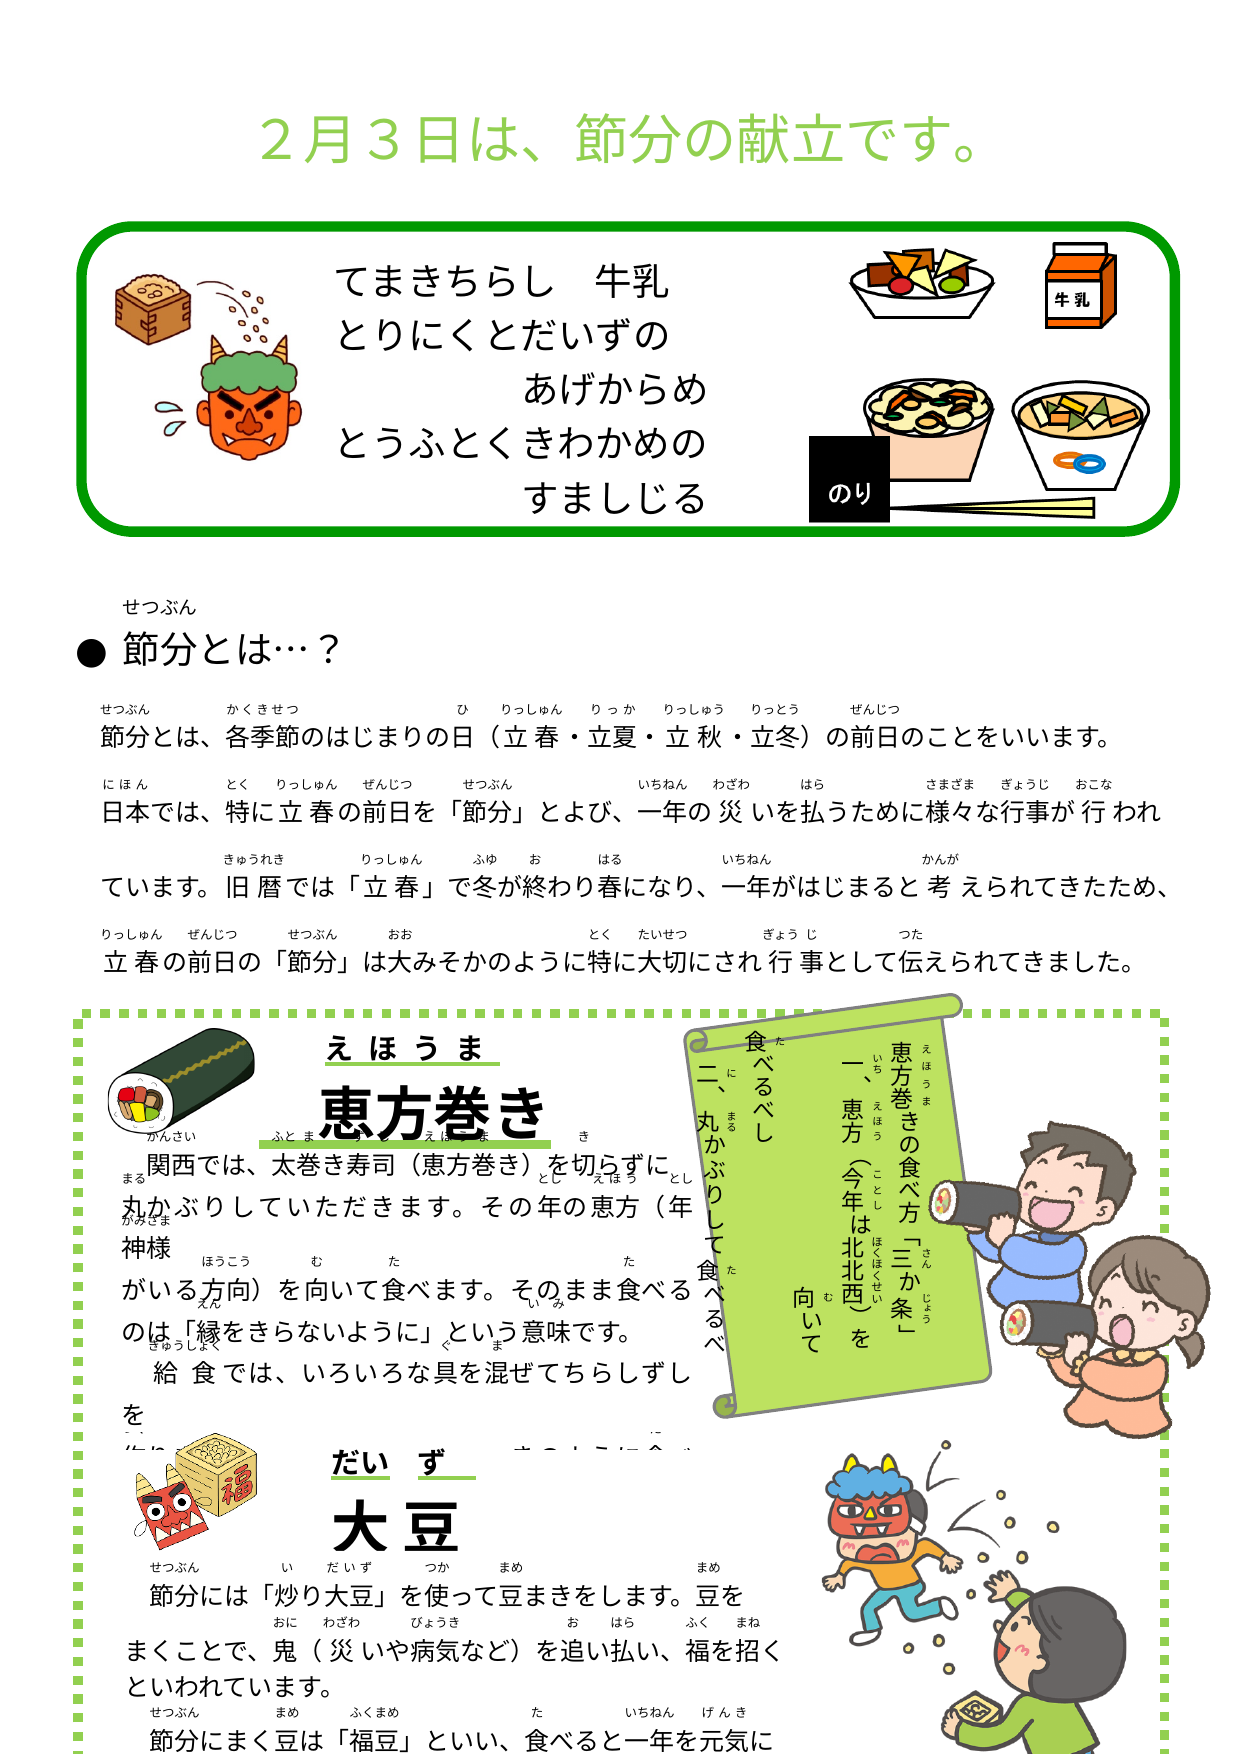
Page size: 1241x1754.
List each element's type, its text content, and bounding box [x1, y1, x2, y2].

picture [134, 1433, 260, 1559]
text では、にのを「」とよび、のいをうためにながわれ [75, 764, 1165, 839]
picture [107, 1028, 255, 1134]
list とは…？ [75, 577, 1165, 689]
text のの「」はみそかのようにににされとしてえられてきました。 [75, 914, 1165, 989]
picture [809, 242, 1151, 527]
picture [110, 270, 306, 464]
text とは、のはじまりの（・・・）ののことをいいます。 [75, 689, 1165, 764]
picture [821, 1089, 1230, 1754]
text ています。では「」でがわりになり、がはじまるとえられてきたため、 [75, 839, 1165, 914]
